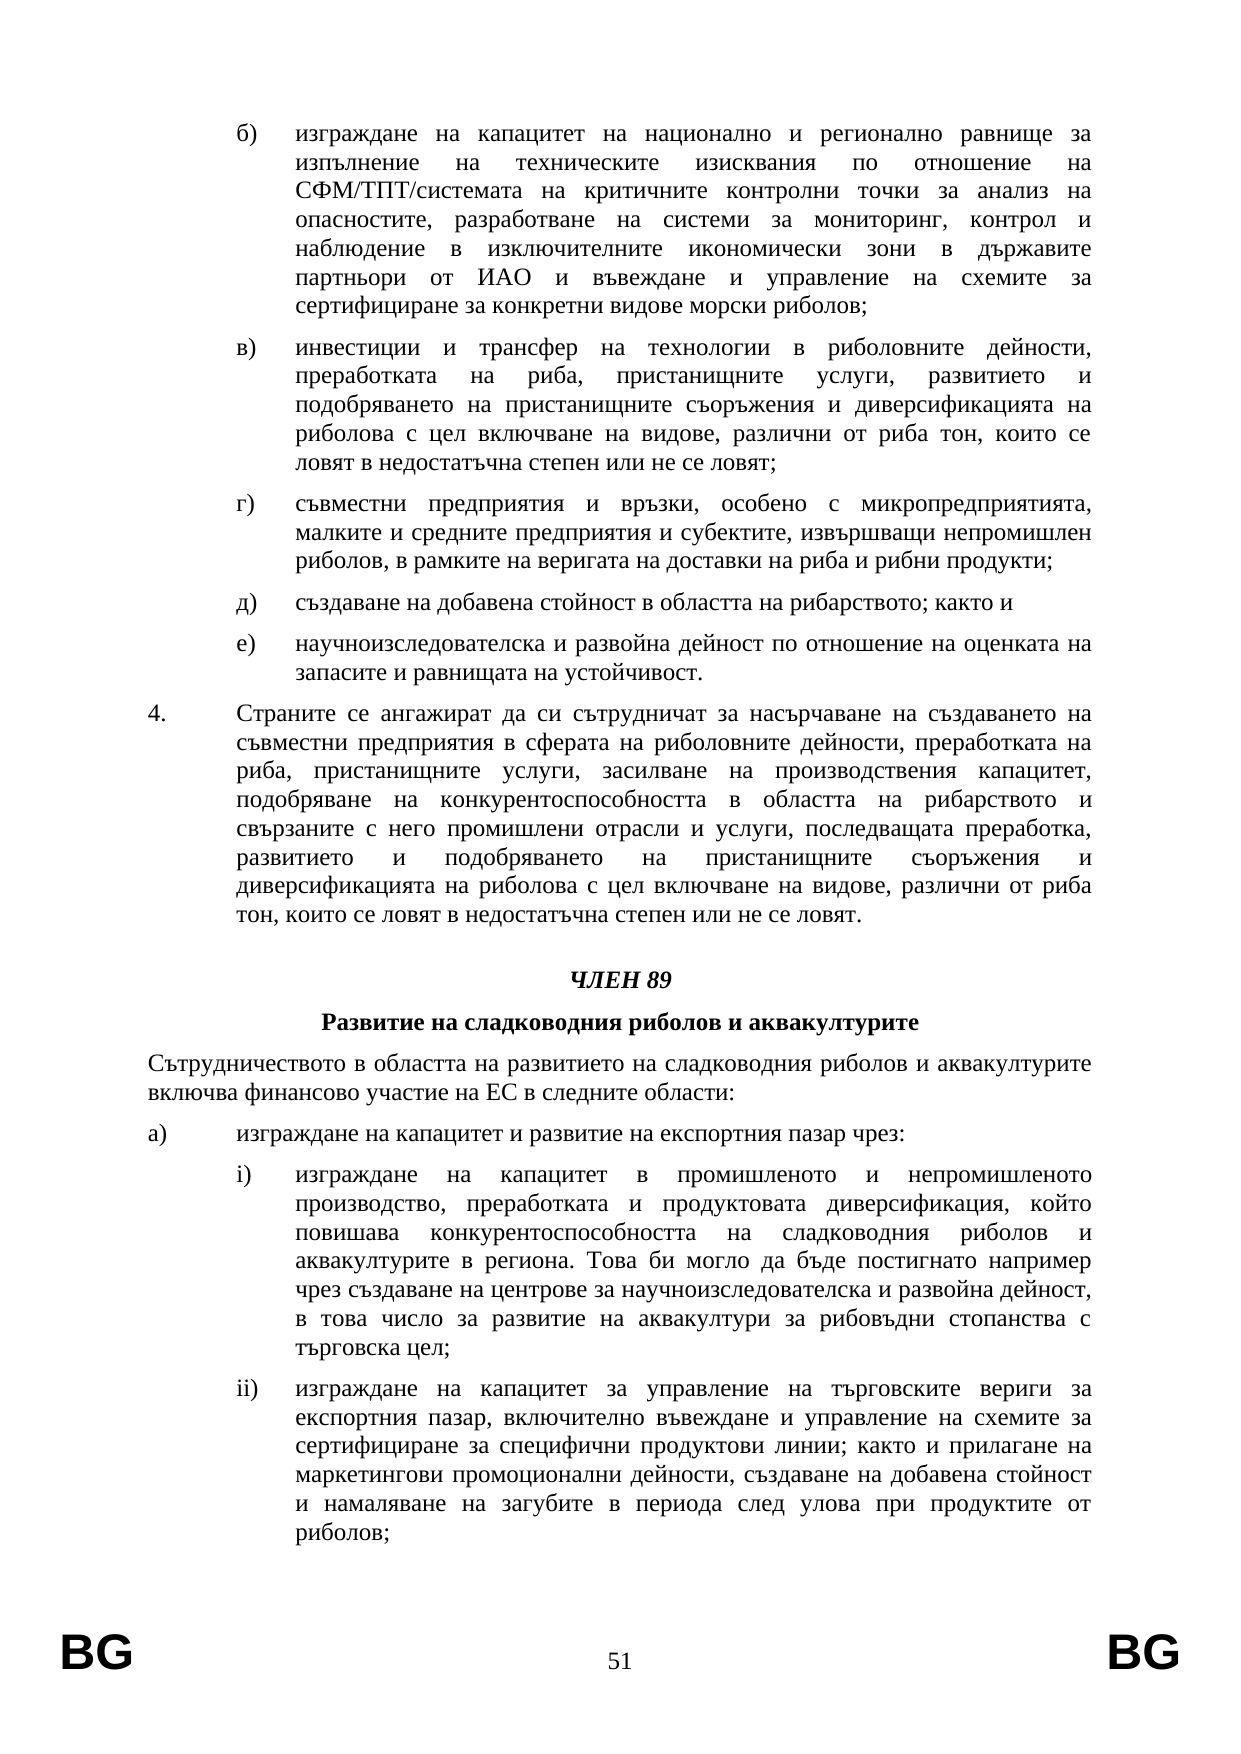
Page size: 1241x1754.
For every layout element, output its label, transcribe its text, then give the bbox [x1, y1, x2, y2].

text б) изграждане на капацитет на национално и регионално равнище за изпълнение на техническите изисквания по отношение на СФМ/ТПТ/системата на критичните контролни точки за анализ на опасностите, разработване на системи за мониторинг, контрол и наблюдение в изключителните икономически зони в държавите партньори от ИАО и въвеждане и управление на схемите за сертифициране за конкретни видове морски риболов; [236, 118, 1093, 319]
text Сътрудничеството в областта на развитието на сладководния риболов и аквакултурите включва финансово участие на ЕС в следните области: [148, 1048, 1093, 1106]
text г) съвместни предприятия и връзки, особено с микропредприятията, малките и средните предприятия и субектите, извършващи непромишлен риболов, в рамките на веригата на доставки на риба и рибни продукти; [236, 488, 1093, 574]
text д) създаване на добавена стойност в областта на рибарството; както и [236, 587, 1093, 616]
text 4. Страните се ангажират да си сътрудничат за насърчаване на създаването на съвместни предприятия в сферата на риболовните дейности, преработката на риба, пристанищните услуги, засилване на производствения капацитет, подобряване на конкурентоспособността в областта на рибарството и свързаните с него промишлени отрасли и услуги, последващата преработка, развитието и подобряването на пристанищните съоръжения и диверсификацията на риболова с цел включване на видове, различни от риба тон, които се ловят в недостатъчна степен или не се ловят. [148, 698, 1093, 928]
text а) изграждане на капацитет и развитие на експортния пазар чрез: [148, 1118, 1093, 1147]
text ЧЛЕН 89 [148, 966, 1093, 994]
text Развитие на сладководния риболов и аквакултурите [148, 1007, 1093, 1036]
text е) научноизследователска и развойна дейност по отношение на оценката на запасите и равнищата на устойчивост. [236, 628, 1093, 686]
text в) инвестиции и трансфер на технологии в риболовните дейности, преработката на риба, пристанищните услуги, развитието и подобряването на пристанищните съоръжения и диверсификацията на риболова с цел включване на видове, различни от риба тон, които се ловят в недостатъчна степен или не се ловят; [236, 332, 1093, 476]
text i) изграждане на капацитет в промишленото и непромишленото производство, преработката и продуктовата диверсификация, който повишава конкурентоспособността на сладководния риболов и аквакултурите в региона. Това би могло да бъде постигнато например чрез създаване на центрове за научноизследователска и развойна дейност, в това число за развитие на аквакултури за рибовъдни стопанства с търговска цел; [236, 1159, 1093, 1361]
text ii) изграждане на капацитет за управление на търговските вериги за експортния пазар, включително въвеждане и управление на схемите за сертифициране за специфични продуктови линии; както и прилагане на маркетингови промоционални дейности, създаване на добавена стойност и намаляване на загубите в периода след улова при продуктите от риболов; [236, 1373, 1093, 1546]
